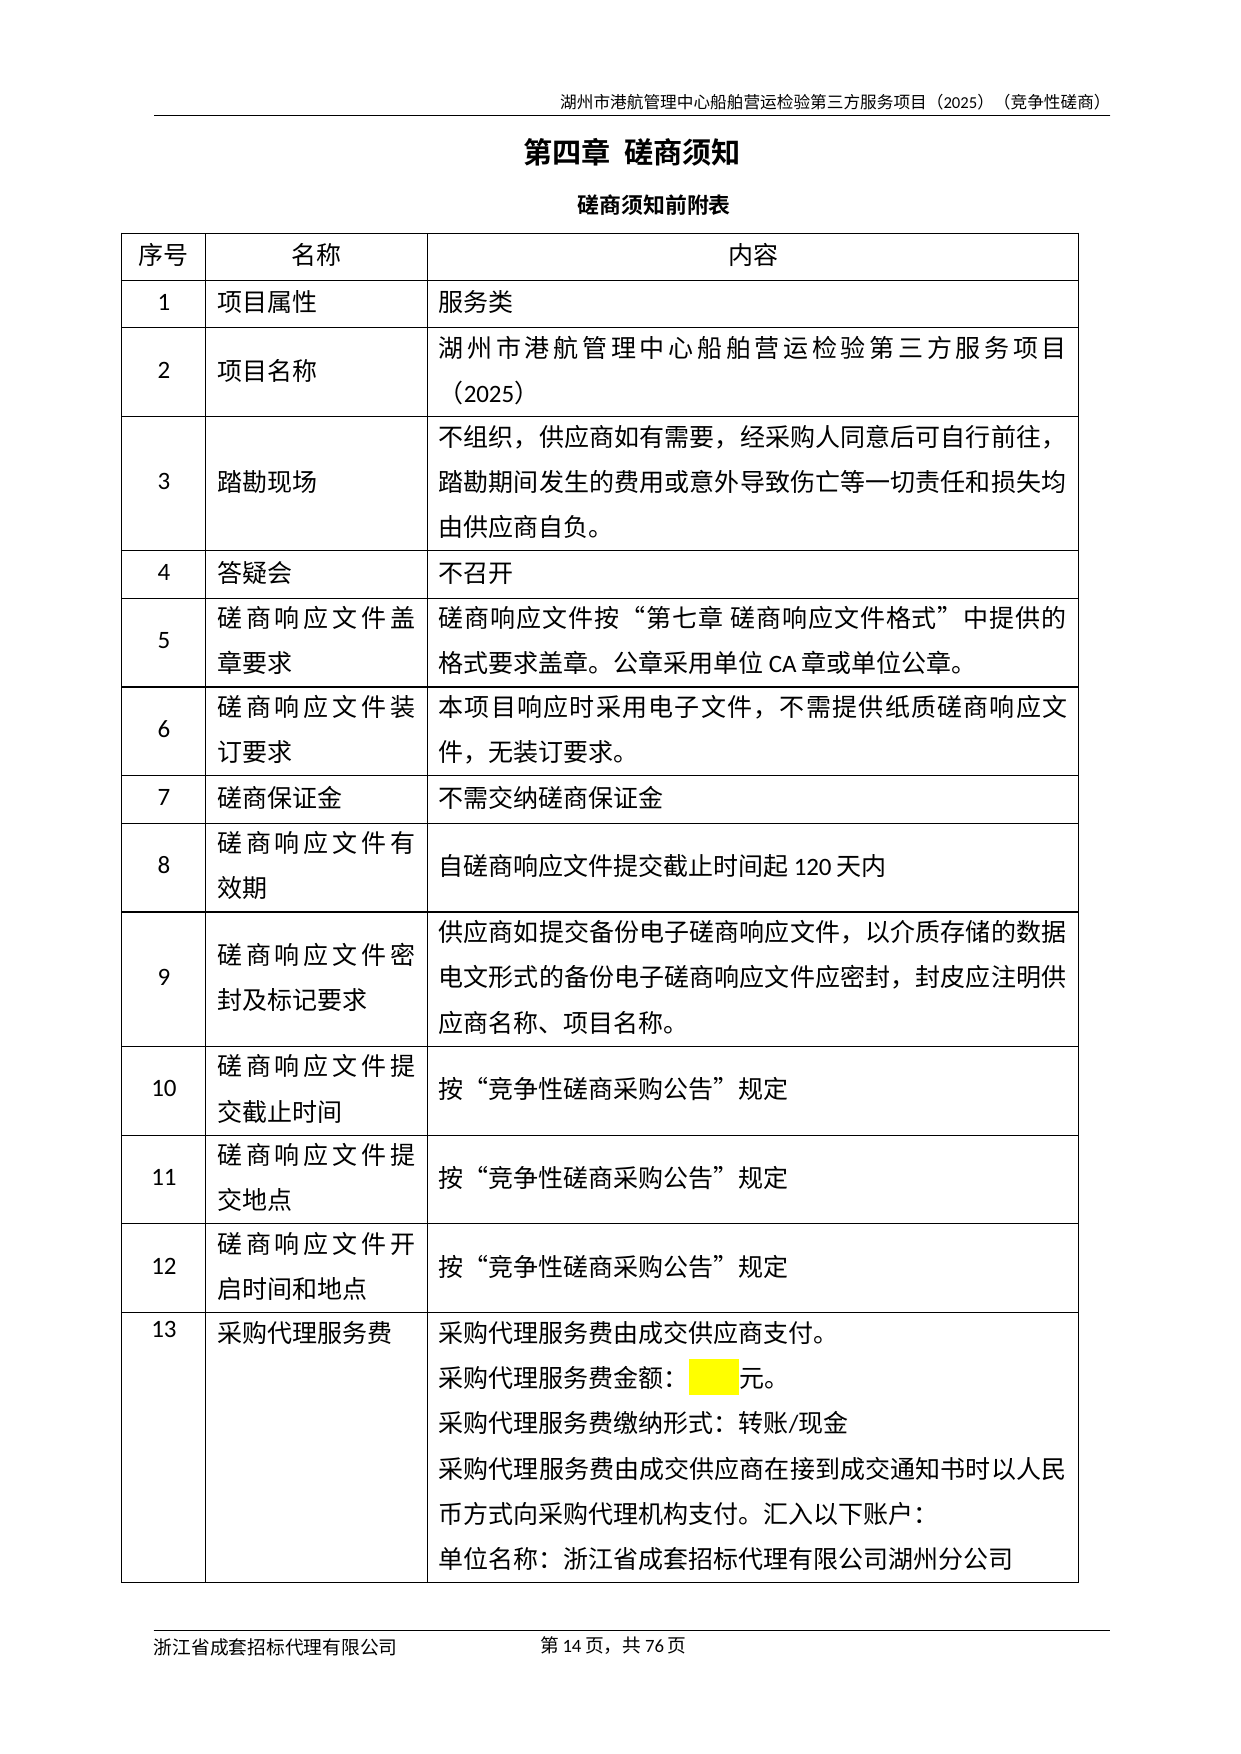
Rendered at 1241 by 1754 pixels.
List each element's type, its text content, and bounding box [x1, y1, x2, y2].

table_cell 不需交纳磋商保证金 [428, 776, 1078, 823]
table_cell 按“竞争性磋商采购公告”规定 [428, 1047, 1078, 1134]
table_cell 13 [122, 1313, 205, 1582]
table_cell 项目名称 [206, 328, 427, 416]
table_cell 7 [122, 776, 205, 823]
table_cell 6 [122, 688, 205, 775]
table_cell 11 [122, 1136, 205, 1223]
table_cell 磋商响应文件按“第七章 磋商响应文件格式”中提供的格式要求盖章。公章采用单位CA章或单位公章。 [428, 599, 1078, 686]
subtitle 第四章 磋商须知 [153, 130, 1110, 172]
table_header 序号 [122, 234, 205, 280]
table_cell 5 [122, 599, 205, 686]
table_cell 踏勘现场 [206, 417, 427, 550]
table_cell 12 [122, 1224, 205, 1312]
table_cell 湖州市港航管理中心船舶营运检验第三方服务项目（2025） [428, 328, 1078, 416]
table_header 名称 [206, 234, 427, 280]
table_cell 4 [122, 551, 205, 598]
table_cell 磋商响应文件提交地点 [206, 1136, 427, 1223]
table_cell 供应商如提交备份电子磋商响应文件，以介质存储的数据电文形式的备份电子磋商响应文件应密封，封皮应注明供应商名称、项目名称。 [428, 913, 1078, 1046]
table_cell 磋商响应文件盖章要求 [206, 599, 427, 686]
table_cell 不组织，供应商如有需要，经采购人同意后可自行前往，踏勘期间发生的费用或意外导致伤亡等一切责任和损失均由供应商自负。 [428, 417, 1078, 550]
table_cell 采购代理服务费 [206, 1313, 427, 1582]
table_cell 磋商响应文件有效期 [206, 824, 427, 911]
table_cell 9 [122, 913, 205, 1046]
table_cell 10 [122, 1047, 205, 1134]
table_cell 磋商响应文件提交截止时间 [206, 1047, 427, 1134]
table_cell 磋商响应文件密封及标记要求 [206, 913, 427, 1046]
table_cell 磋商响应文件装订要求 [206, 688, 427, 775]
table_cell 磋商响应文件开启时间和地点 [206, 1224, 427, 1312]
table_cell 磋商保证金 [206, 776, 427, 823]
table_cell 8 [122, 824, 205, 911]
table_cell 答疑会 [206, 551, 427, 598]
table_cell 按“竞争性磋商采购公告”规定 [428, 1224, 1078, 1312]
table_header 内容 [428, 234, 1078, 280]
table_cell 3 [122, 417, 205, 550]
table_cell 2 [122, 328, 205, 416]
table_cell 自磋商响应文件提交截止时间起120天内 [428, 824, 1078, 911]
table_cell 服务类 [428, 281, 1078, 327]
table_cell 按“竞争性磋商采购公告”规定 [428, 1136, 1078, 1223]
subtitle 磋商须知前附表 [153, 188, 1110, 219]
table_cell 本项目响应时采用电子文件，不需提供纸质磋商响应文件，无装订要求。 [428, 688, 1078, 775]
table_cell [428, 1313, 1078, 1582]
table_cell 项目属性 [206, 281, 427, 327]
table_cell 不召开 [428, 551, 1078, 598]
table_cell 1 [122, 281, 205, 327]
